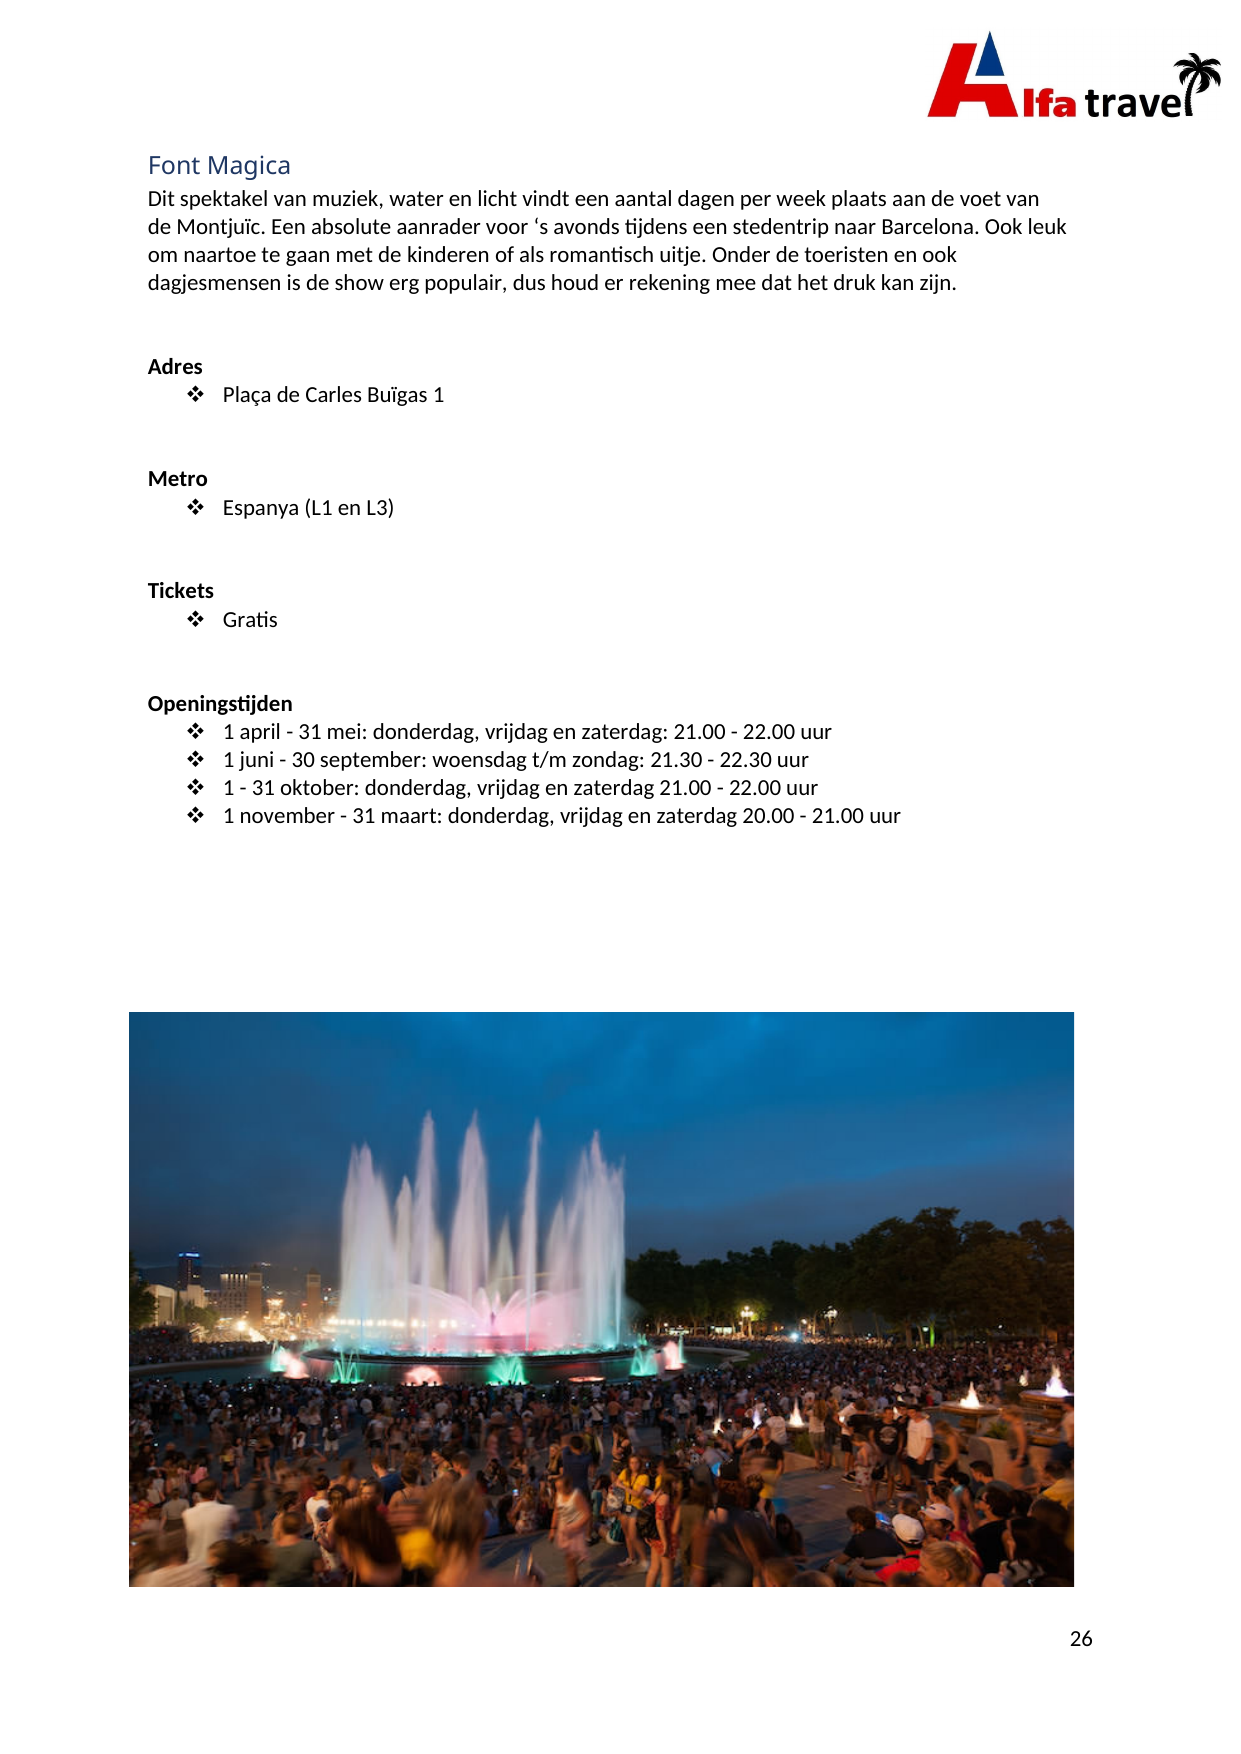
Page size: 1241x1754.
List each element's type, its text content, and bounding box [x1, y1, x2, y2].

picture [925, 27, 1225, 124]
list 1 - 31 oktober: donderdag, vrijdag en zaterdag 21.00 - 22.00 uur [185, 773, 1093, 801]
list Espanya (L1 en L3) [185, 493, 1093, 521]
list 1 april - 31 mei: donderdag, vrijdag en zaterdag: 21.00 - 22.00 uur [185, 717, 1093, 745]
text Dit spektakel van muziek, water en licht vindt een aantal dagen per week plaats aan de voet van de Montjuïc. Een absolute aanrader voor ‘s avonds tijdens een stedentrip naar Barcelona. Ook leuk om naartoe te gaan met de kinderen of als romantisch uitje. Onder de toeristen en ook dagjesmensen is de show erg populair, dus houd er rekening mee dat het druk kan zijn. [148, 184, 1093, 296]
list 1 november - 31 maart: donderdag, vrijdag en zaterdag 20.00 - 21.00 uur [185, 801, 1093, 829]
text Metro [148, 464, 1093, 493]
subtitle Font Magica [148, 148, 1093, 182]
text Adres [148, 352, 1093, 381]
text Tickets [148, 577, 1093, 605]
picture [129, 1012, 1075, 1587]
list 1 juni - 30 september: woensdag t/m zondag: 21.30 - 22.30 uur [185, 745, 1093, 773]
text Openingstijden [148, 689, 1093, 717]
list Gratis [185, 605, 1093, 633]
list Plaça de Carles Buïgas 1 [185, 381, 1093, 408]
